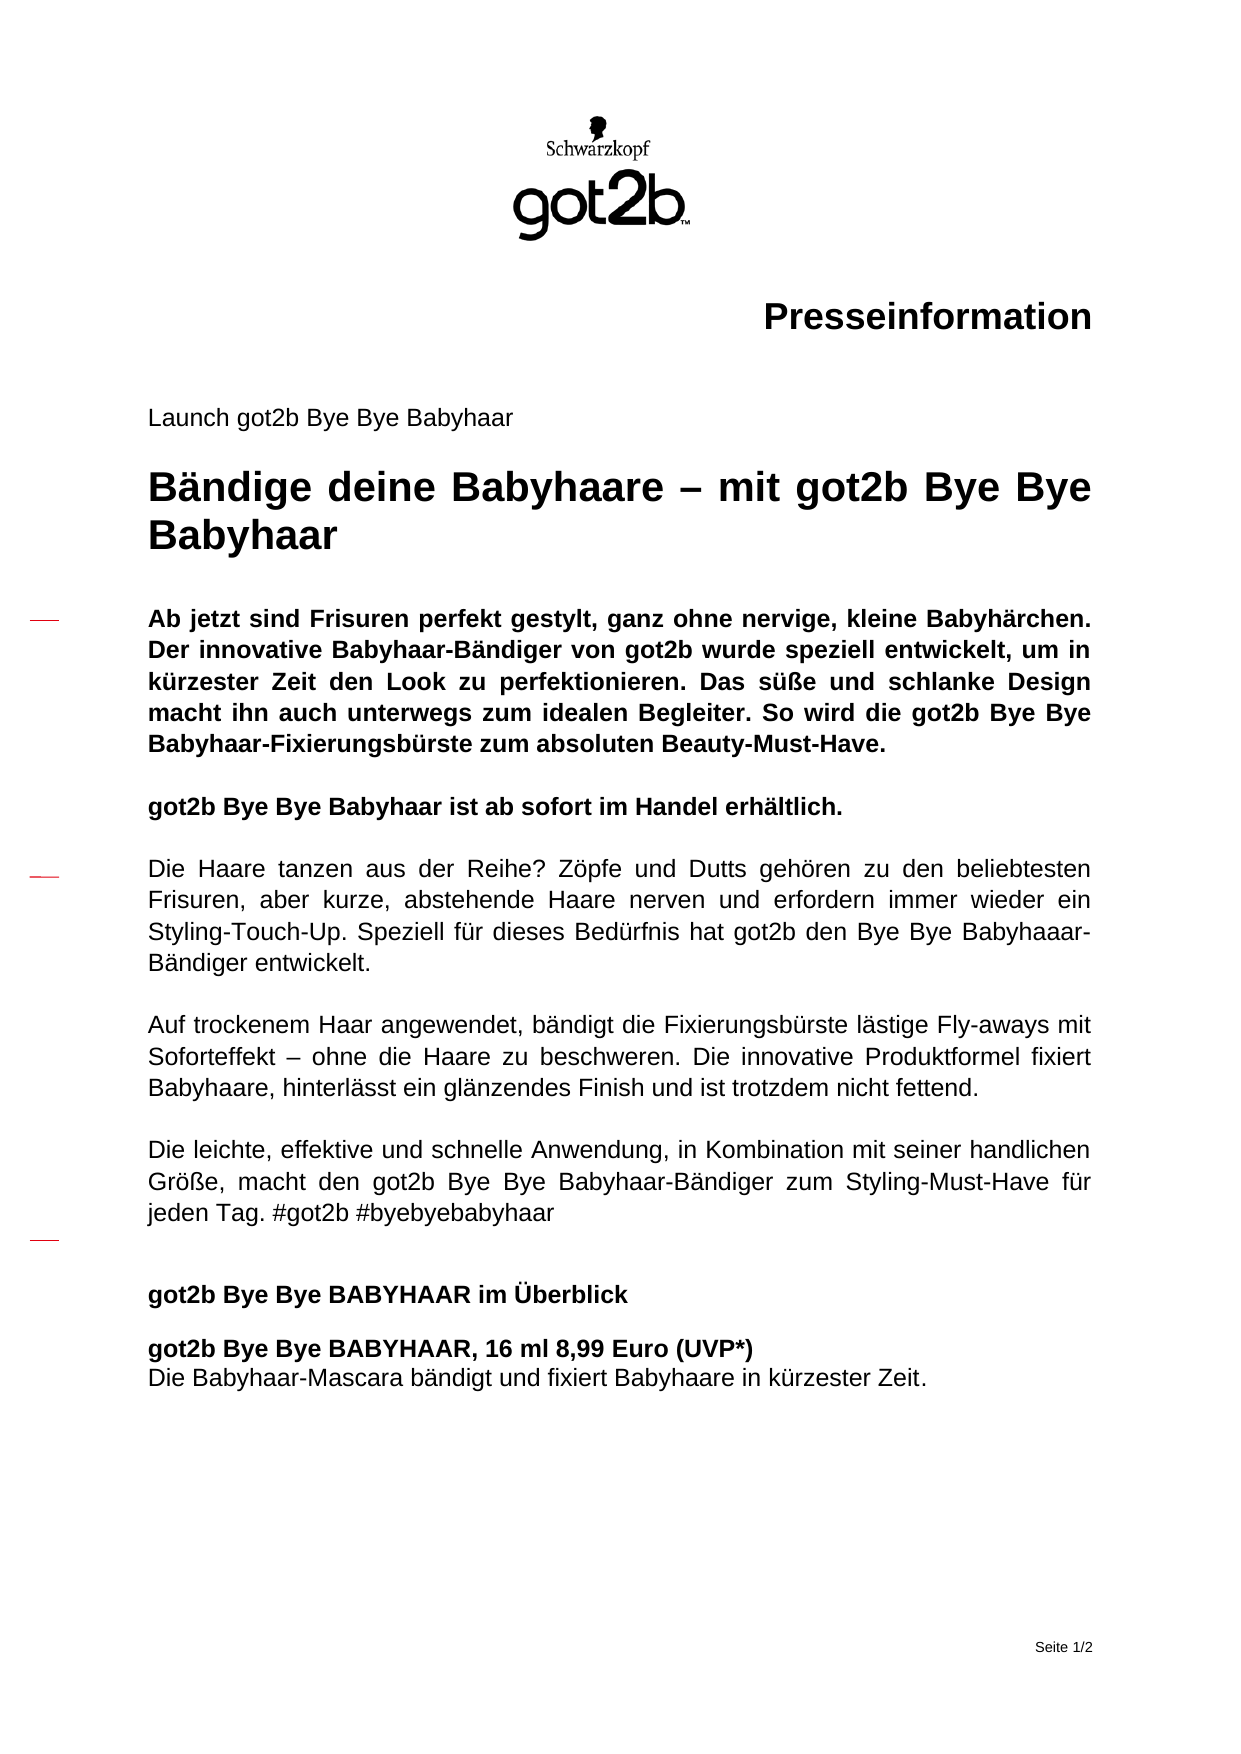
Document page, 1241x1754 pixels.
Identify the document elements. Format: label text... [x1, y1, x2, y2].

text Die leichte, effektive und schnelle Anwendung, in Kombination mit seiner handlichen Größe, macht den got2b Bye Bye Babyhaar-Bändiger zum Styling-Must-Have für jeden Tag. #got2b #byebyebabyhaar [148, 1133, 1092, 1227]
text got2b Bye Bye BABYHAAR, 16 ml 8,99 Euro (UVP*) [148, 1334, 1092, 1363]
text got2b Bye Bye Babyhaar ist ab sofort im Handel erhältlich. [148, 789, 1092, 820]
text got2b Bye Bye BABYHAAR im Überblick [148, 1280, 1092, 1309]
text Presseinformation [148, 294, 1092, 338]
text Auf trockenem Haar angewendet, bändigt die Fixierungsbürste lästige Fly-aways mit Soforteffekt – ohne die Haare zu beschweren. Die innovative Produktformel fixiert Babyhaare, hinterlässt ein glänzendes Finish und ist trotzdem nicht fettend. [148, 1008, 1092, 1102]
text Bändige deine Babyhaare – mit got2b Bye Bye Babyhaar [148, 463, 1092, 558]
text Die Haare tanzen aus der Reihe? Zöpfe und Dutts gehören zu den beliebtesten Frisuren, aber kurze, abstehende Haare nerven und erfordern immer wieder ein Styling-Touch-Up. Speziell für dieses Bedürfnis hat got2b den Bye Bye Babyhaaar-Bändiger entwickelt. [148, 852, 1092, 977]
picture [501, 105, 700, 252]
text Die Babyhaar-Mascara bändigt und fixiert Babyhaare in kürzester Zeit. [148, 1363, 1092, 1392]
text Launch got2b Bye Bye Babyhaar [148, 400, 1092, 431]
text Ab jetzt sind Frisuren perfekt gestylt, ganz ohne nervige, kleine Babyhärchen. Der innovative Babyhaar-Bändiger von got2b wurde speziell entwickelt, um in kürzester Zeit den Look zu perfektionieren. Das süße und schlanke Design macht ihn auch unterwegs zum idealen Begleiter. So wird die got2b Bye Bye Babyhaar-Fixierungsbürste zum absoluten Beauty-Must-Have. [148, 602, 1092, 758]
